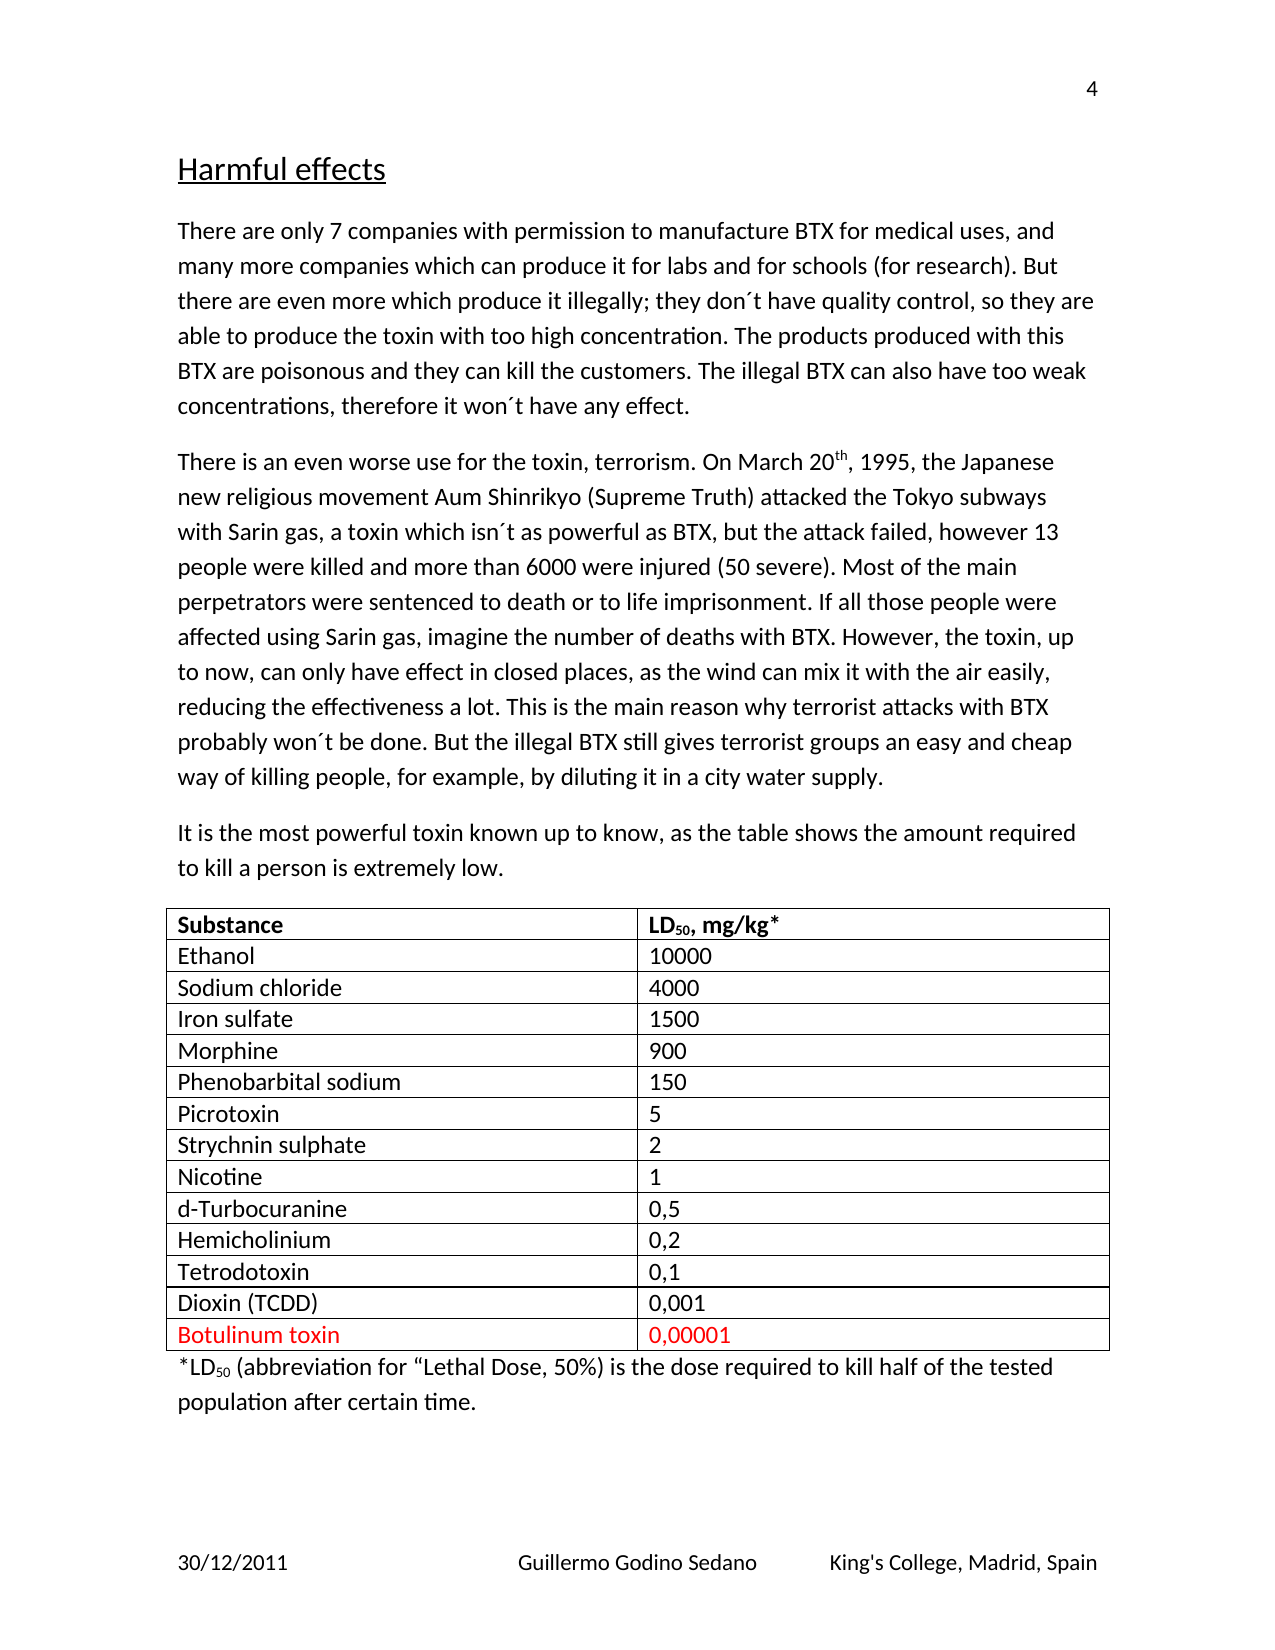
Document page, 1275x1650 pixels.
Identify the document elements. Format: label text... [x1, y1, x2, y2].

text *LD50 (abbreviation for “Lethal Dose, 50%) is the dose required to kill half of the tested population after certain time. [177, 1351, 1098, 1416]
table_cell 0,5 [638, 1193, 1109, 1223]
table_cell Picrotoxin [167, 1098, 637, 1129]
table_cell Iron sulfate [167, 1004, 637, 1034]
table_cell 0,1 [638, 1256, 1109, 1286]
table_cell Nicotine [167, 1161, 637, 1192]
table_cell 0,00001 [638, 1319, 1109, 1349]
table_cell 1 [638, 1161, 1109, 1192]
table_cell Ethanol [167, 940, 637, 971]
text There are only 7 companies with permission to manufacture BTX for medical uses, and many more companies which can produce it for labs and for schools (for research). But there are even more which produce it illegally; they don´t have quality control, so they are able to produce the toxin with too high concentration. The products produced with this BTX are poisonous and they can kill the customers. The illegal BTX can also have too weak concentrations, therefore it won´t have any effect. [177, 215, 1098, 421]
table_cell Tetrodotoxin [167, 1256, 637, 1286]
table_cell 0,001 [638, 1288, 1109, 1318]
text It is the most powerful toxin known up to know, as the table shows the amount required to kill a person is extremely low. [177, 817, 1098, 882]
table_header Substance [167, 909, 637, 939]
table_cell Phenobarbital sodium [167, 1067, 637, 1097]
table_cell Morphine [167, 1035, 637, 1066]
table_cell Botulinum toxin [167, 1319, 637, 1349]
table_cell 2 [638, 1130, 1109, 1160]
table_cell Strychnin sulphate [167, 1130, 637, 1160]
table_header LD50, mg/kg* [638, 909, 1109, 939]
table_cell Hemicholinium [167, 1224, 637, 1255]
table_cell 150 [638, 1067, 1109, 1097]
text Harmful effects [177, 148, 1098, 188]
table_cell 10000 [638, 940, 1109, 971]
table_cell 5 [638, 1098, 1109, 1129]
table_cell 0,2 [638, 1224, 1109, 1255]
table_cell 1500 [638, 1004, 1109, 1034]
table_cell Sodium chloride [167, 972, 637, 1002]
table_cell 900 [638, 1035, 1109, 1066]
table_cell Dioxin (TCDD) [167, 1288, 637, 1318]
text There is an even worse use for the toxin, terrorism. On March 20th, 1995, the Japanese new religious movement Aum Shinrikyo (Supreme Truth) attacked the Tokyo subways with Sarin gas, a toxin which isn´t as powerful as BTX, but the attack failed, however 13 people were killed and more than 6000 were injured (50 severe). Most of the main perpetrators were sentenced to death or to life imprisonment. If all those people were affected using Sarin gas, imagine the number of deaths with BTX. However, the toxin, up to now, can only have effect in closed places, as the wind can mix it with the air easily, reducing the effectiveness a lot. This is the main reason why terrorist attacks with BTX probably won´t be done. But the illegal BTX still gives terrorist groups an easy and cheap way of killing people, for example, by diluting it in a city water supply. [177, 446, 1098, 792]
table_cell 4000 [638, 972, 1109, 1002]
table_cell d-Turbocuranine [167, 1193, 637, 1223]
